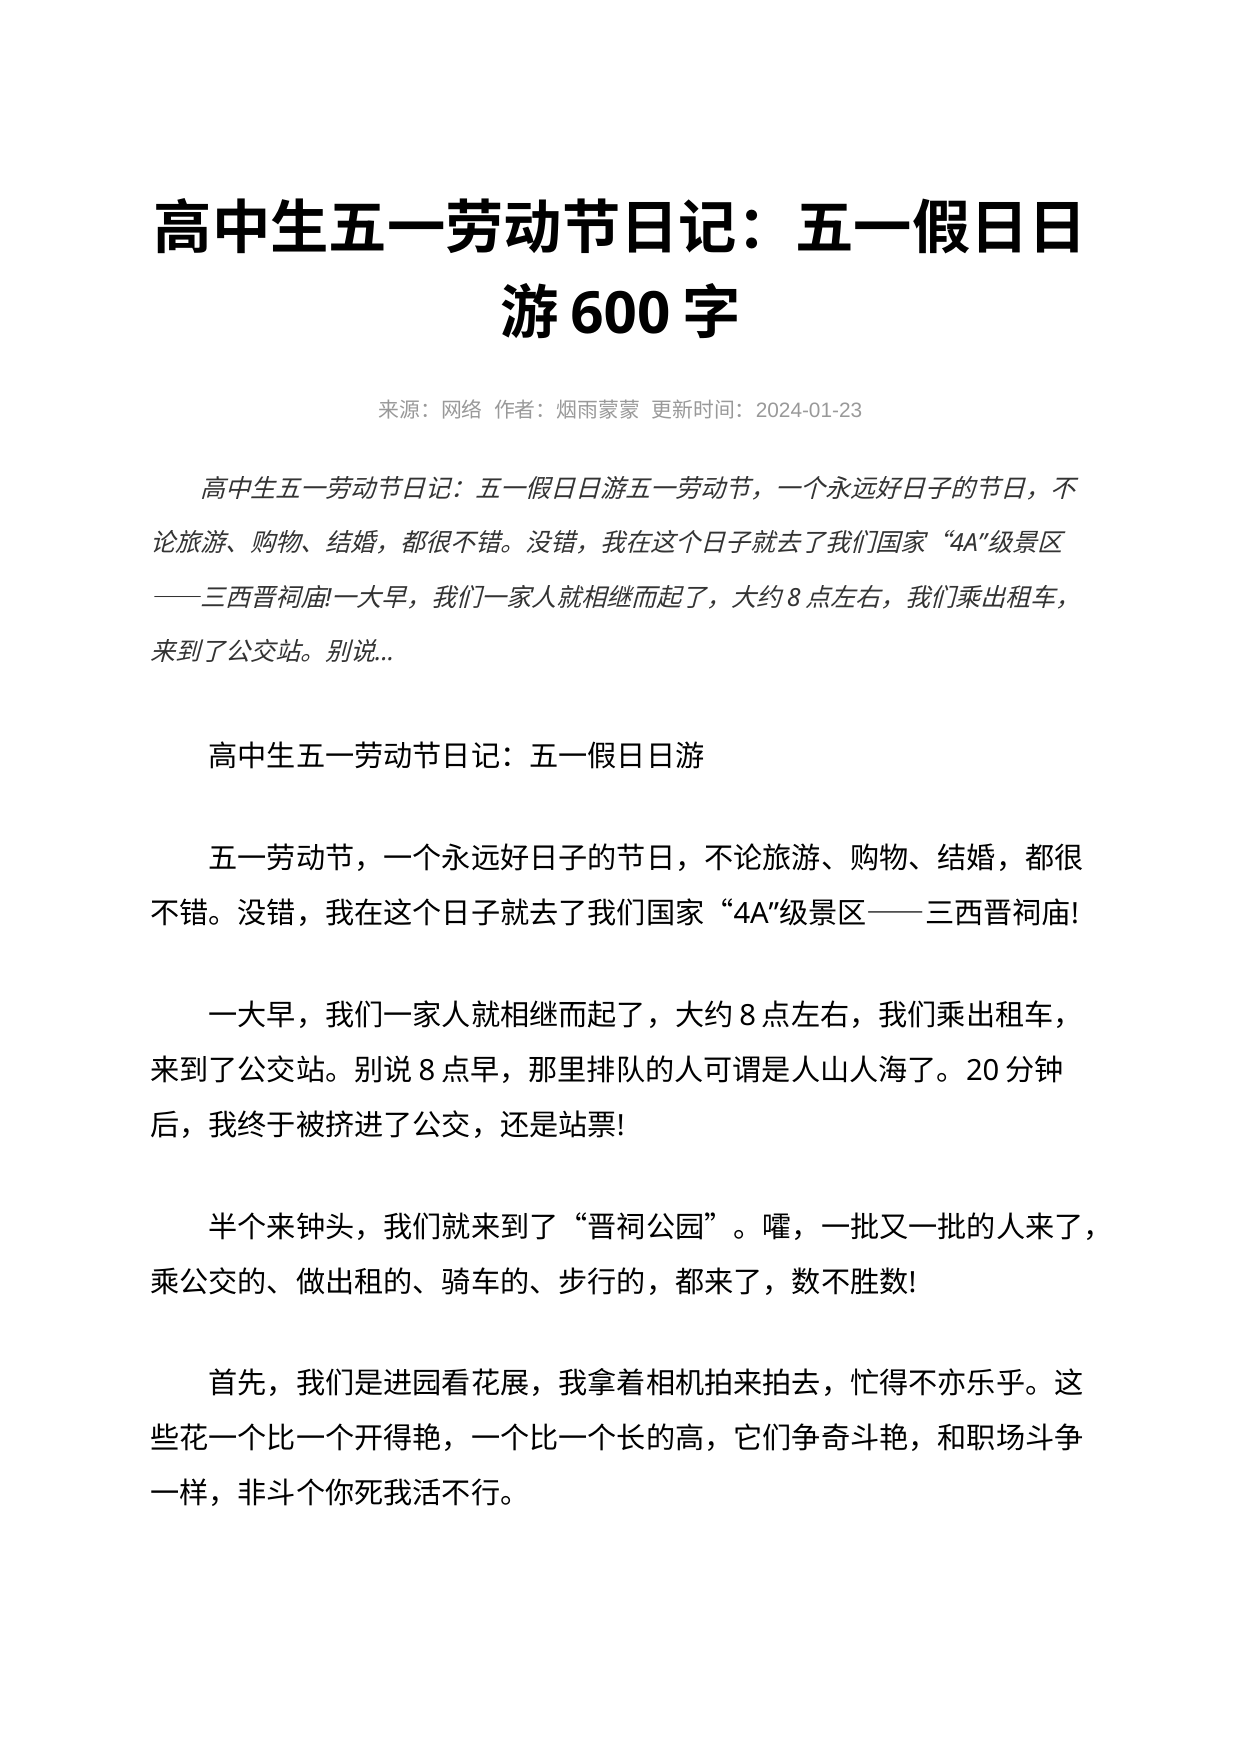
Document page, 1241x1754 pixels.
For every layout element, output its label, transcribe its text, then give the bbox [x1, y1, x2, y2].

text 五一劳动节，一个永远好日子的节日，不论旅游、购物、结婚，都很不错。没错，我在这个日子就去了我们国家“4A”级景区——三西晋祠庙! [150, 834, 1090, 932]
text 半个来钟头，我们就来到了“晋祠公园”。嚯，一批又一批的人来了，乘公交的、做出租的、骑车的、步行的，都来了，数不胜数! [150, 1203, 1090, 1301]
text 高中生五一劳动节日记：五一假日日游五一劳动节，一个永远好日子的节日，不论旅游、购物、结婚，都很不错。没错，我在这个日子就去了我们国家“4A”级景区——三西晋祠庙!一大早，我们一家人就相继而起了，大约8点左右，我们乘出租车，来到了公交站。别说... [150, 468, 1090, 668]
subtitle 高中生五一劳动节日记：五一假日日游600字 [150, 181, 1090, 351]
text 来源：网络 作者：烟雨蒙蒙 更新时间：2024-01-23 [150, 397, 1090, 421]
text 高中生五一劳动节日记：五一假日日游 [150, 733, 1090, 775]
text 一大早，我们一家人就相继而起了，大约8点左右，我们乘出租车，来到了公交站。别说8点早，那里排队的人可谓是人山人海了。20分钟后，我终于被挤进了公交，还是站票! [150, 991, 1090, 1144]
text 首先，我们是进园看花展，我拿着相机拍来拍去，忙得不亦乐乎。这些花一个比一个开得艳，一个比一个长的高，它们争奇斗艳，和职场斗争一样，非斗个你死我活不行。 [150, 1360, 1090, 1512]
